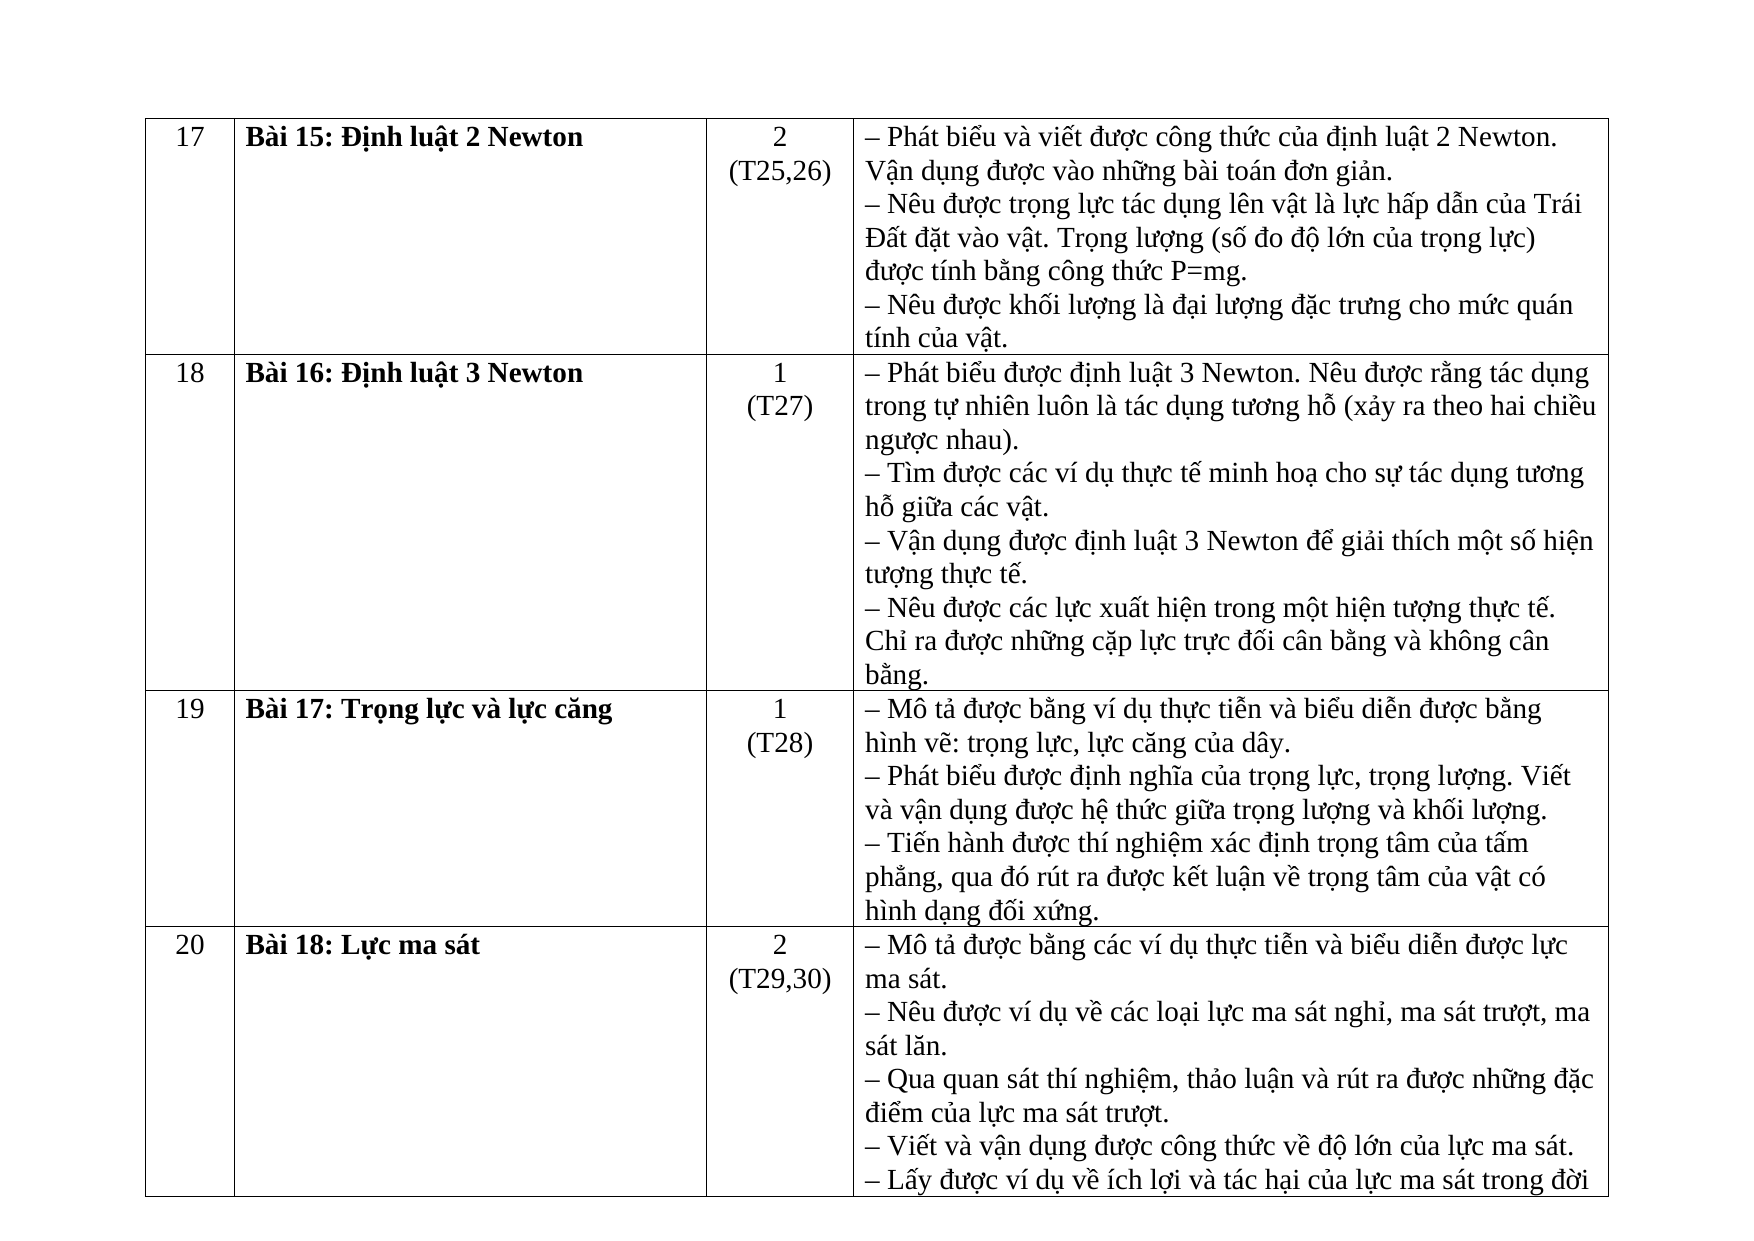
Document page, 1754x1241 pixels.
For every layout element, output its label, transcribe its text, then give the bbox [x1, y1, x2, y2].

table_cell 1 (T28) [707, 691, 853, 926]
table_cell Bài 18: Lực ma sát [235, 927, 706, 1196]
table_cell 18 [146, 355, 234, 690]
table_cell 2 (T25,26) [707, 119, 853, 354]
table_cell 1 (T27) [707, 355, 853, 690]
table_cell – Phát biểu được định luật 3 Newton. Nêu được rằng tác dụng trong tự nhiên luôn là tác dụng tương hỗ (xảy ra theo hai chiều ngược nhau). – Tìm được các ví dụ thực tế minh hoạ cho sự tác dụng tương hỗ giữa các vật. – Vận dụng được định luật 3 Newton để giải thích một số hiện tượng thực tế. – Nêu được các lực xuất hiện trong một hiện tượng thực tế. Chỉ ra được những cặp lực trực đối cân bằng và không cân bằng. [854, 355, 1608, 690]
table_cell 20 [146, 927, 234, 1196]
table_cell 2 (T29,30) [707, 927, 853, 1196]
table_cell 19 [146, 691, 234, 926]
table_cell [854, 927, 1608, 1196]
table_cell Bài 15: Định luật 2 Newton [235, 119, 706, 354]
table_cell – Mô tả được bằng ví dụ thực tiễn và biểu diễn được bằng hình vẽ: trọng lực, lực căng của dây. – Phát biểu được định nghĩa của trọng lực, trọng lượng. Viết và vận dụng được hệ thức giữa trọng lượng và khối lượng. – Tiến hành được thí nghiệm xác định trọng tâm của tấm phẳng, qua đó rút ra được kết luận về trọng tâm của vật có hình dạng đối xứng. [854, 691, 1608, 926]
table_cell – Phát biểu và viết được công thức của định luật 2 Newton. Vận dụng được vào những bài toán đơn giản. – Nêu được trọng lực tác dụng lên vật là lực hấp dẫn của Trái Đất đặt vào vật. Trọng lượng (số đo độ lớn của trọng lực) được tính bằng công thức P=mg. – Nêu được khối lượng là đại lượng đặc trưng cho mức quán tính của vật. [854, 119, 1608, 354]
table_cell Bài 16: Định luật 3 Newton [235, 355, 706, 690]
table_cell 17 [146, 119, 234, 354]
table_cell Bài 17: Trọng lực và lực căng [235, 691, 706, 926]
